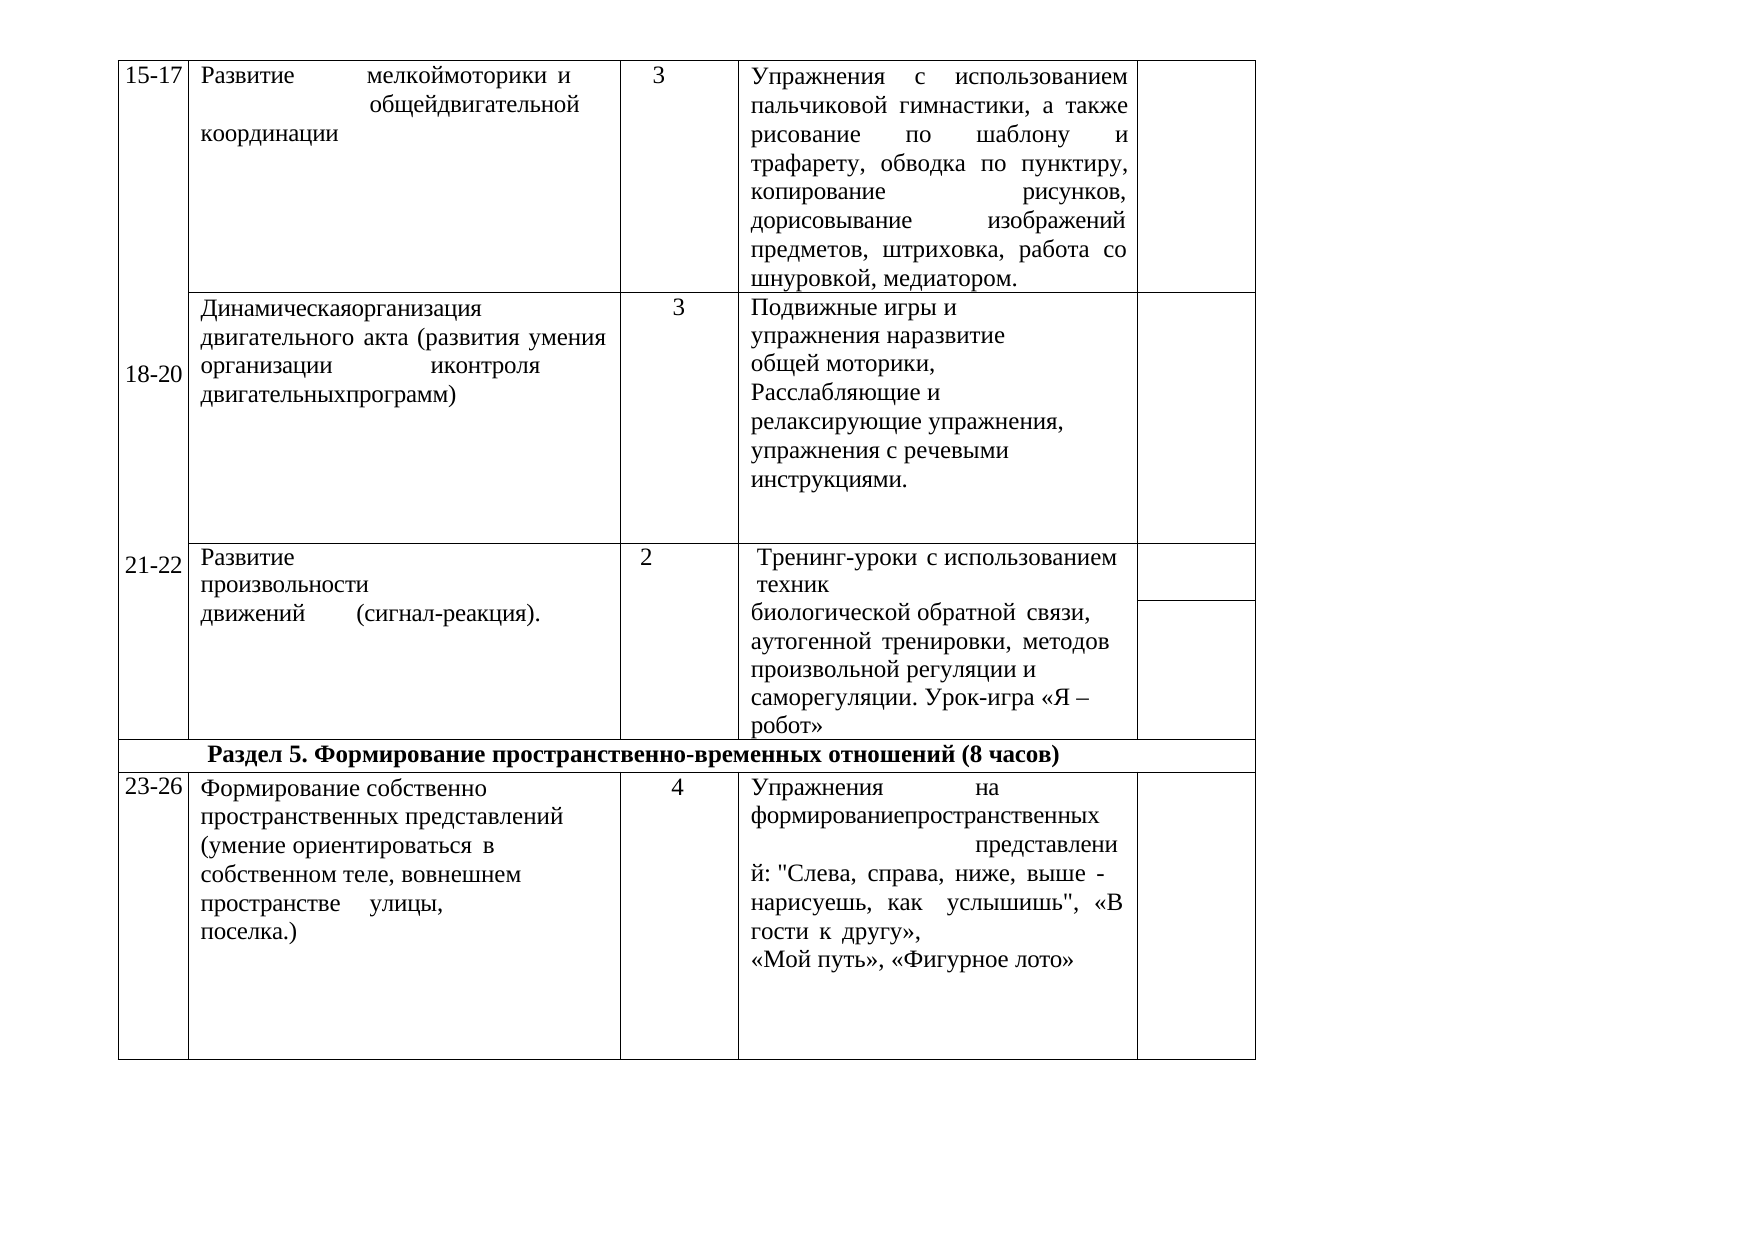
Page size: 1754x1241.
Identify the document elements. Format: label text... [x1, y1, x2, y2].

table_header [1138, 61, 1255, 292]
table_cell [1138, 293, 1255, 542]
table_cell 2 [621, 544, 738, 739]
table_cell 4 [621, 773, 738, 1059]
table_cell Раздел 5. Формирование пространственно-временных отношений (8 часов) [119, 740, 1255, 772]
table_header Развитие мелкоймоторики и общейдвигательной координации [189, 61, 620, 292]
table_cell [1138, 544, 1255, 600]
table_cell 23-26 [119, 773, 188, 1059]
table_cell Подвижные игры и упражнения наразвитие общей моторики, Расслабляющие и релаксирующие упражнения, упражнения с речевыми инструкциями. [739, 293, 1137, 542]
table_header 15-17 18-20 21-22 [119, 61, 188, 739]
table_cell Тренинг-уроки с использованием техник биологической обратной связи, аутогенной тренировки, методов произвольной регуляции и саморегуляции. Урок-игра «Я – робот» [739, 544, 1137, 739]
table_cell Упражнения на формированиепространственных представлени й: "Слева, справа, ниже, выше - нарисуешь, как услышишь", «В гости к другу», «Мой путь», «Фигурное лото» [739, 773, 1137, 1059]
table_cell Формирование собственно пространственных представлений (умение ориентироваться в собственном теле, вовнешнем пространстве улицы, поселка.) [189, 773, 620, 1059]
table_header 3 [621, 61, 738, 292]
table_cell [1138, 601, 1255, 739]
table_cell [1138, 773, 1255, 1059]
table_header Упражнения с использованием пальчиковой гимнастики, а также рисование по шаблону и трафарету, обводка по пунктиру, копирование рисунков, дорисовывание изображений предметов, штриховка, работа со шнуровкой, медиатором. [739, 61, 1137, 292]
table_cell Динамическаяорганизация двигательного акта (развития умения организации иконтроля двигательныхпрограмм) [189, 293, 620, 542]
table_cell 3 [621, 293, 738, 542]
table_cell Развитие произвольности движений (сигнал-реакция). [189, 544, 620, 739]
